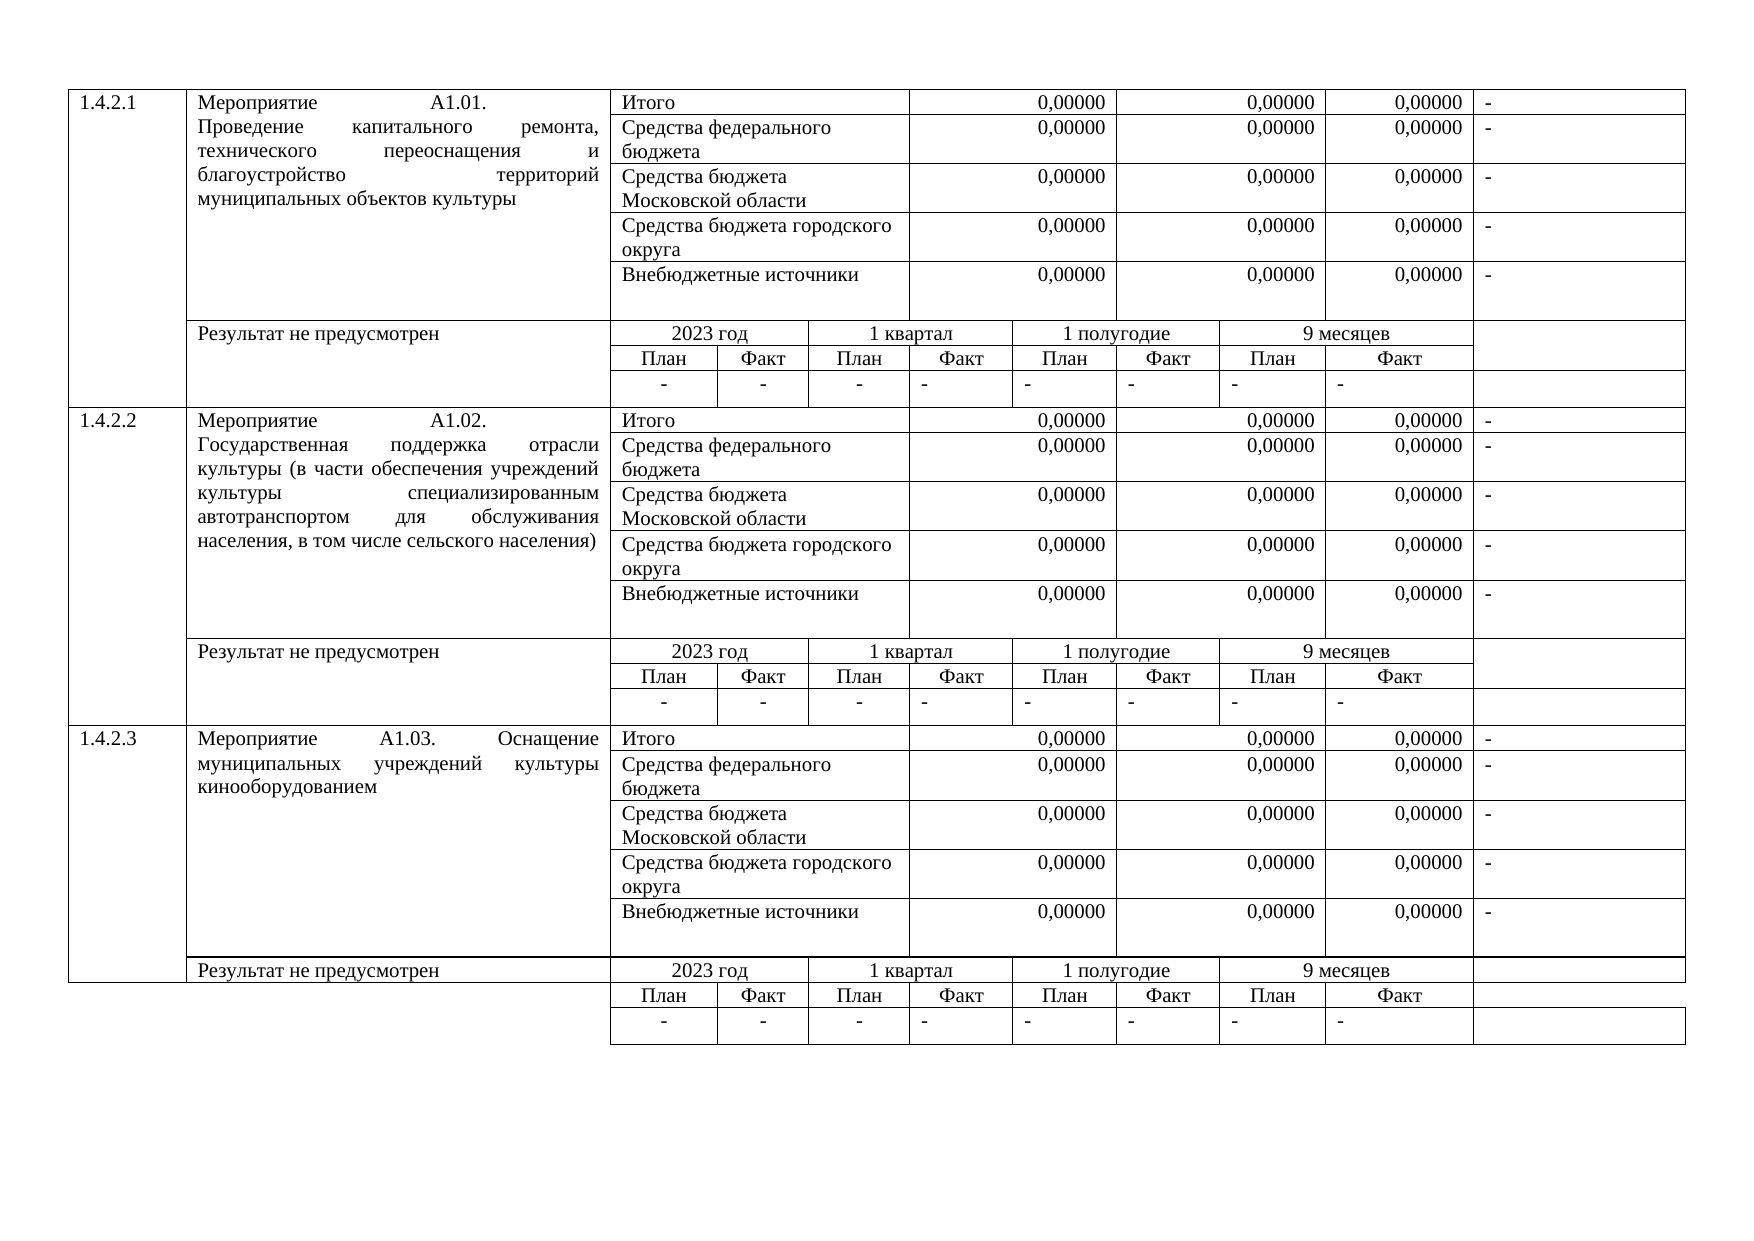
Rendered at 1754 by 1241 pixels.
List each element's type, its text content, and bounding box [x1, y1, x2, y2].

table_cell Мероприятие А1.03. Оснащение муниципальных учреждений культуры кинооборудованием [187, 726, 610, 956]
table_cell - [1220, 371, 1325, 407]
table_cell - [1474, 262, 1685, 320]
table_cell Средства бюджета городского округа [611, 850, 909, 898]
table_cell Средства федерального бюджета [611, 433, 909, 481]
table_cell [1474, 371, 1685, 407]
table_cell - [1474, 801, 1685, 849]
table_cell Факт [1326, 664, 1473, 688]
table_cell - [1220, 689, 1325, 725]
table_cell [1474, 958, 1685, 982]
table_cell 0,00000 [1326, 850, 1473, 898]
table_cell - [1013, 1008, 1116, 1044]
table_cell [1474, 689, 1685, 725]
table_cell - [809, 689, 909, 725]
table_cell 0,00000 [910, 726, 1116, 750]
table_cell План [809, 346, 909, 370]
table_cell - [910, 371, 1012, 407]
table_cell 0,00000 [1326, 899, 1473, 956]
table_cell Средства федерального бюджета [611, 115, 909, 163]
table_cell 0,00000 [910, 531, 1116, 579]
table_cell План [611, 346, 717, 370]
table_cell - [1326, 689, 1473, 725]
table_cell 0,00000 [910, 751, 1116, 799]
table_cell - [1117, 689, 1219, 725]
table_cell Итого [611, 726, 909, 750]
table_cell - [1474, 751, 1685, 799]
table_cell Факт [1326, 346, 1473, 370]
table_cell - [1013, 689, 1116, 725]
table_cell 1.4.2.2 [69, 408, 186, 725]
table_cell Факт [718, 983, 808, 1007]
table_cell План [611, 983, 717, 1007]
table_cell - [611, 689, 717, 725]
table_cell 0,00000 [1326, 213, 1473, 261]
table_cell Факт [718, 664, 808, 688]
table_cell План [809, 664, 909, 688]
table_cell Факт [718, 346, 808, 370]
table_cell 0,00000 [1326, 726, 1473, 750]
table_cell Факт [910, 664, 1012, 688]
table_cell 0,00000 [910, 433, 1116, 481]
table_cell 0,00000 [910, 115, 1116, 163]
table_cell 0,00000 [1117, 801, 1325, 849]
table_cell Результат не предусмотрен [187, 321, 610, 407]
table_cell - [1474, 581, 1685, 638]
table_cell - [1474, 115, 1685, 163]
table_cell Средства бюджета Московской области [611, 164, 909, 212]
table_cell План [1013, 664, 1116, 688]
table_cell Итого [611, 90, 909, 114]
table_cell - [611, 371, 717, 407]
table_cell Внебюджетные источники [611, 581, 909, 638]
table_cell - [1474, 899, 1685, 956]
table_cell Внебюджетные источники [611, 262, 909, 320]
table_cell 0,00000 [1117, 164, 1325, 212]
table_cell 0,00000 [1117, 751, 1325, 799]
table_cell - [1474, 213, 1685, 261]
table_cell - [1474, 850, 1685, 898]
table_cell 0,00000 [910, 850, 1116, 898]
table_cell 1 полугодие [1013, 639, 1219, 663]
table_cell 0,00000 [910, 90, 1116, 114]
table_cell 0,00000 [910, 262, 1116, 320]
table_cell 0,00000 [1326, 115, 1473, 163]
table_cell 0,00000 [1117, 90, 1325, 114]
table_cell 9 месяцев [1220, 958, 1473, 982]
table_cell Факт [1117, 983, 1219, 1007]
table_cell - [1474, 164, 1685, 212]
table_cell Факт [1117, 664, 1219, 688]
table_cell 0,00000 [910, 482, 1116, 530]
table_cell 0,00000 [1326, 482, 1473, 530]
table_cell 0,00000 [1326, 164, 1473, 212]
table_cell 2023 год [611, 958, 808, 982]
table_cell 0,00000 [910, 899, 1116, 956]
table_cell Факт [910, 983, 1012, 1007]
table_cell Факт [1117, 346, 1219, 370]
table_cell Средства бюджета городского округа [611, 213, 909, 261]
table_cell Факт [910, 346, 1012, 370]
table_cell 0,00000 [1117, 115, 1325, 163]
table_cell Результат не предусмотрен [187, 958, 610, 982]
table_cell 2023 год [611, 639, 808, 663]
table_cell 0,00000 [1326, 433, 1473, 481]
table_cell - [809, 371, 909, 407]
table_cell [1474, 1008, 1685, 1044]
table_cell - [1474, 90, 1685, 114]
table_cell [1474, 321, 1685, 370]
table_cell Средства бюджета городского округа [611, 531, 909, 579]
table_cell 9 месяцев [1220, 321, 1473, 345]
table_cell План [809, 983, 909, 1007]
table_cell 0,00000 [1117, 262, 1325, 320]
table_cell - [1474, 408, 1685, 432]
table_cell 1.4.2.3 [69, 726, 186, 982]
table_cell Мероприятие А1.01. Проведение капитального ремонта, технического переоснащения и благоустройство территорий муниципальных объектов культуры [187, 90, 610, 320]
table_cell 0,00000 [1326, 801, 1473, 849]
table_cell Средства бюджета Московской области [611, 801, 909, 849]
table_cell План [1220, 983, 1325, 1007]
table_cell 0,00000 [1326, 262, 1473, 320]
table_cell - [718, 1008, 808, 1044]
table_cell 0,00000 [1326, 751, 1473, 799]
table_cell 0,00000 [910, 801, 1116, 849]
table_cell 0,00000 [1117, 408, 1325, 432]
table_cell 1 квартал [809, 958, 1012, 982]
table_cell 0,00000 [1117, 899, 1325, 956]
table_cell - [1326, 371, 1473, 407]
table_cell 0,00000 [1326, 408, 1473, 432]
table_cell 1 квартал [809, 639, 1012, 663]
table_cell - [1326, 1008, 1473, 1044]
table_cell Факт [1326, 983, 1473, 1007]
table_cell 2023 год [611, 321, 808, 345]
table_cell 0,00000 [1326, 581, 1473, 638]
table_cell - [1117, 371, 1219, 407]
table_cell 0,00000 [1117, 213, 1325, 261]
table_cell План [1013, 983, 1116, 1007]
table_cell - [910, 689, 1012, 725]
table_cell 0,00000 [910, 408, 1116, 432]
table_cell - [1474, 433, 1685, 481]
table_cell Результат не предусмотрен [187, 639, 610, 725]
table_cell - [1474, 482, 1685, 530]
table_cell План [1220, 346, 1325, 370]
table_cell - [1220, 1008, 1325, 1044]
table_cell - [1474, 531, 1685, 579]
table_cell План [611, 664, 717, 688]
table_cell 0,00000 [1117, 433, 1325, 481]
table_cell - [611, 1008, 717, 1044]
table_cell 0,00000 [910, 581, 1116, 638]
table_cell Средства федерального бюджета [611, 751, 909, 799]
table_cell 0,00000 [1326, 531, 1473, 579]
table_cell 0,00000 [910, 164, 1116, 212]
table_cell 0,00000 [1117, 482, 1325, 530]
table_cell 1 квартал [809, 321, 1012, 345]
table_cell План [1013, 346, 1116, 370]
table_cell [1474, 639, 1685, 688]
table_cell 0,00000 [1117, 581, 1325, 638]
table_cell - [910, 1008, 1012, 1044]
table_cell 9 месяцев [1220, 639, 1473, 663]
table_cell 1 полугодие [1013, 958, 1219, 982]
table_cell - [1013, 371, 1116, 407]
table_cell 1 полугодие [1013, 321, 1219, 345]
table_cell - [1117, 1008, 1219, 1044]
table_cell 0,00000 [1326, 90, 1473, 114]
table_cell - [1474, 726, 1685, 750]
table_cell Внебюджетные источники [611, 899, 909, 956]
table_cell - [809, 1008, 909, 1044]
table_cell Средства бюджета Московской области [611, 482, 909, 530]
table_cell 0,00000 [910, 213, 1116, 261]
table_cell Итого [611, 408, 909, 432]
table_cell 0,00000 [1117, 531, 1325, 579]
table_cell 0,00000 [1117, 726, 1325, 750]
table_cell Мероприятие А1.02. Государственная поддержка отрасли культуры (в части обеспечения учреждений культуры специализированным автотранспортом для обслуживания населения, в том числе сельского населения) [187, 408, 610, 638]
table_cell 1.4.2.1 [69, 90, 186, 407]
table_cell - [718, 371, 808, 407]
table_cell План [1220, 664, 1325, 688]
table_cell - [718, 689, 808, 725]
table_cell 0,00000 [1117, 850, 1325, 898]
